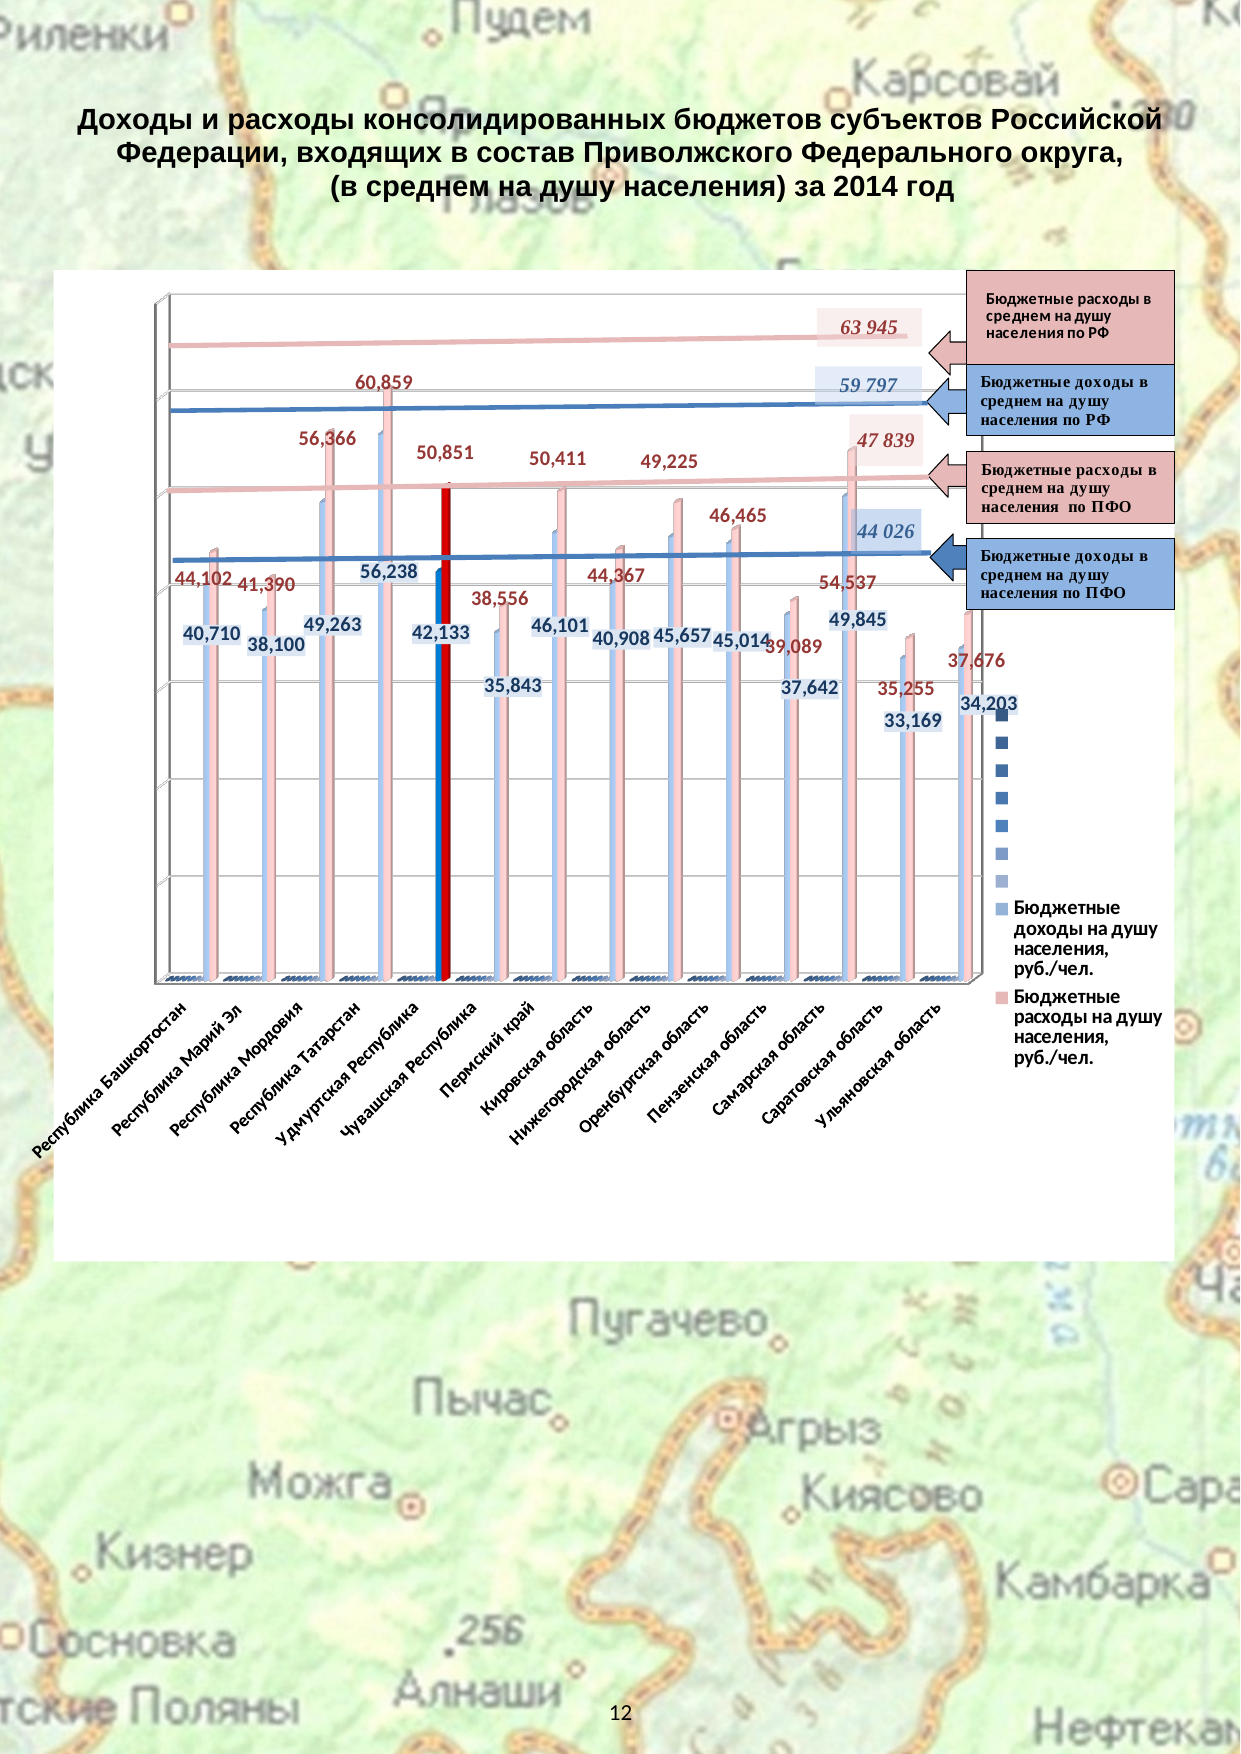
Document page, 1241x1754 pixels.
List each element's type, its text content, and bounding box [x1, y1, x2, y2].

text Доходы и расходы консолидированных бюджетов субъектов Российской Федерации, входящих в состав Приволжского Федерального округа, [15, 102, 1226, 169]
text (в среднем на душу населения) за 2014 год [29, 169, 1226, 202]
picture [0, 0, 1241, 1754]
